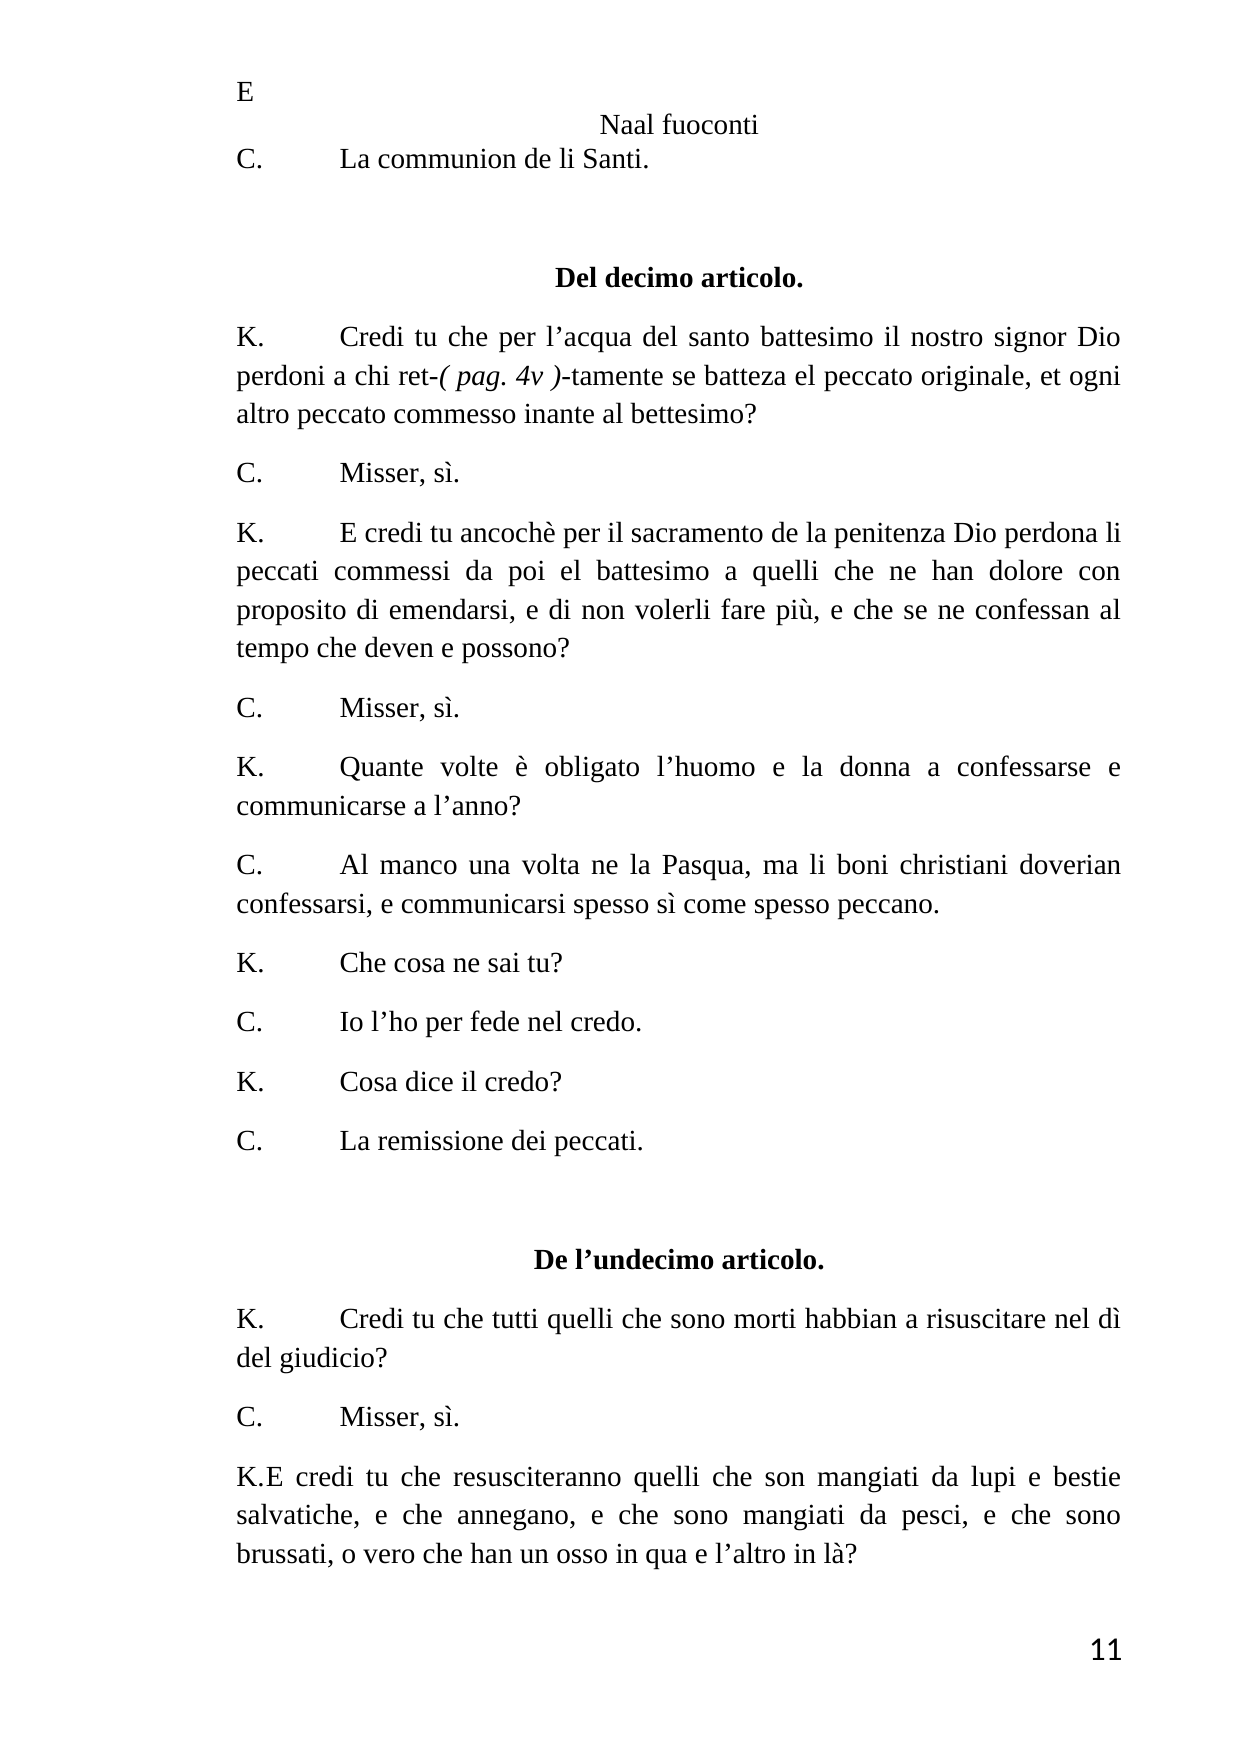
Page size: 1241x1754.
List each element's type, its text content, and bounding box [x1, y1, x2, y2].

text K. Credi tu che per l’acqua del santo battesimo il nostro signor Dio perdoni a chi ret-( pag. 4v )-tamente se batteza el peccato originale, et ogni altro peccato commesso inante al bettesimo? [236, 319, 1122, 430]
text K. Che cosa ne sai tu? [236, 945, 1122, 979]
text Del decimo articolo. [236, 260, 1122, 293]
text C. Misser, sì. [236, 456, 1122, 489]
text K. E credi tu che resusciteranno quelli che son mangiati da lupi e bestie salvatiche, e che annegano, e che sono mangiati da pesci, e che sono brussati, o vero che han un osso in qua e l’altro in là? [236, 1459, 1122, 1569]
text C. La communion de li Santi. [236, 141, 1122, 174]
text C. Al manco una volta ne la Pasqua, ma li boni christiani doverian confessarsi, e communicarsi spesso sì come spesso peccano. [236, 847, 1122, 919]
text K. Quante volte è obligato l’huomo e la donna a confessarse e communicarse a l’anno? [236, 749, 1122, 821]
text C. Misser, sì. [236, 690, 1122, 723]
text De l’undecimo articolo. [236, 1242, 1122, 1276]
text K. E credi tu ancochè per il sacramento de la penitenza Dio perdona li peccati commessi da poi el battesimo a quelli che ne han dolore con proposito di emendarsi, e di non volerli fare più, e che se ne confessan al tempo che deven e possono? [236, 515, 1122, 664]
text K. Credi tu che tutti quelli che sono morti habbian a risuscitare nel dì del giudicio? [236, 1301, 1122, 1373]
text C. La remissione dei peccati. [236, 1123, 1122, 1157]
text C. Io l’ho per fede nel credo. [236, 1004, 1122, 1038]
text K. Cosa dice il credo? [236, 1064, 1122, 1097]
text C. Misser, sì. [236, 1399, 1122, 1433]
